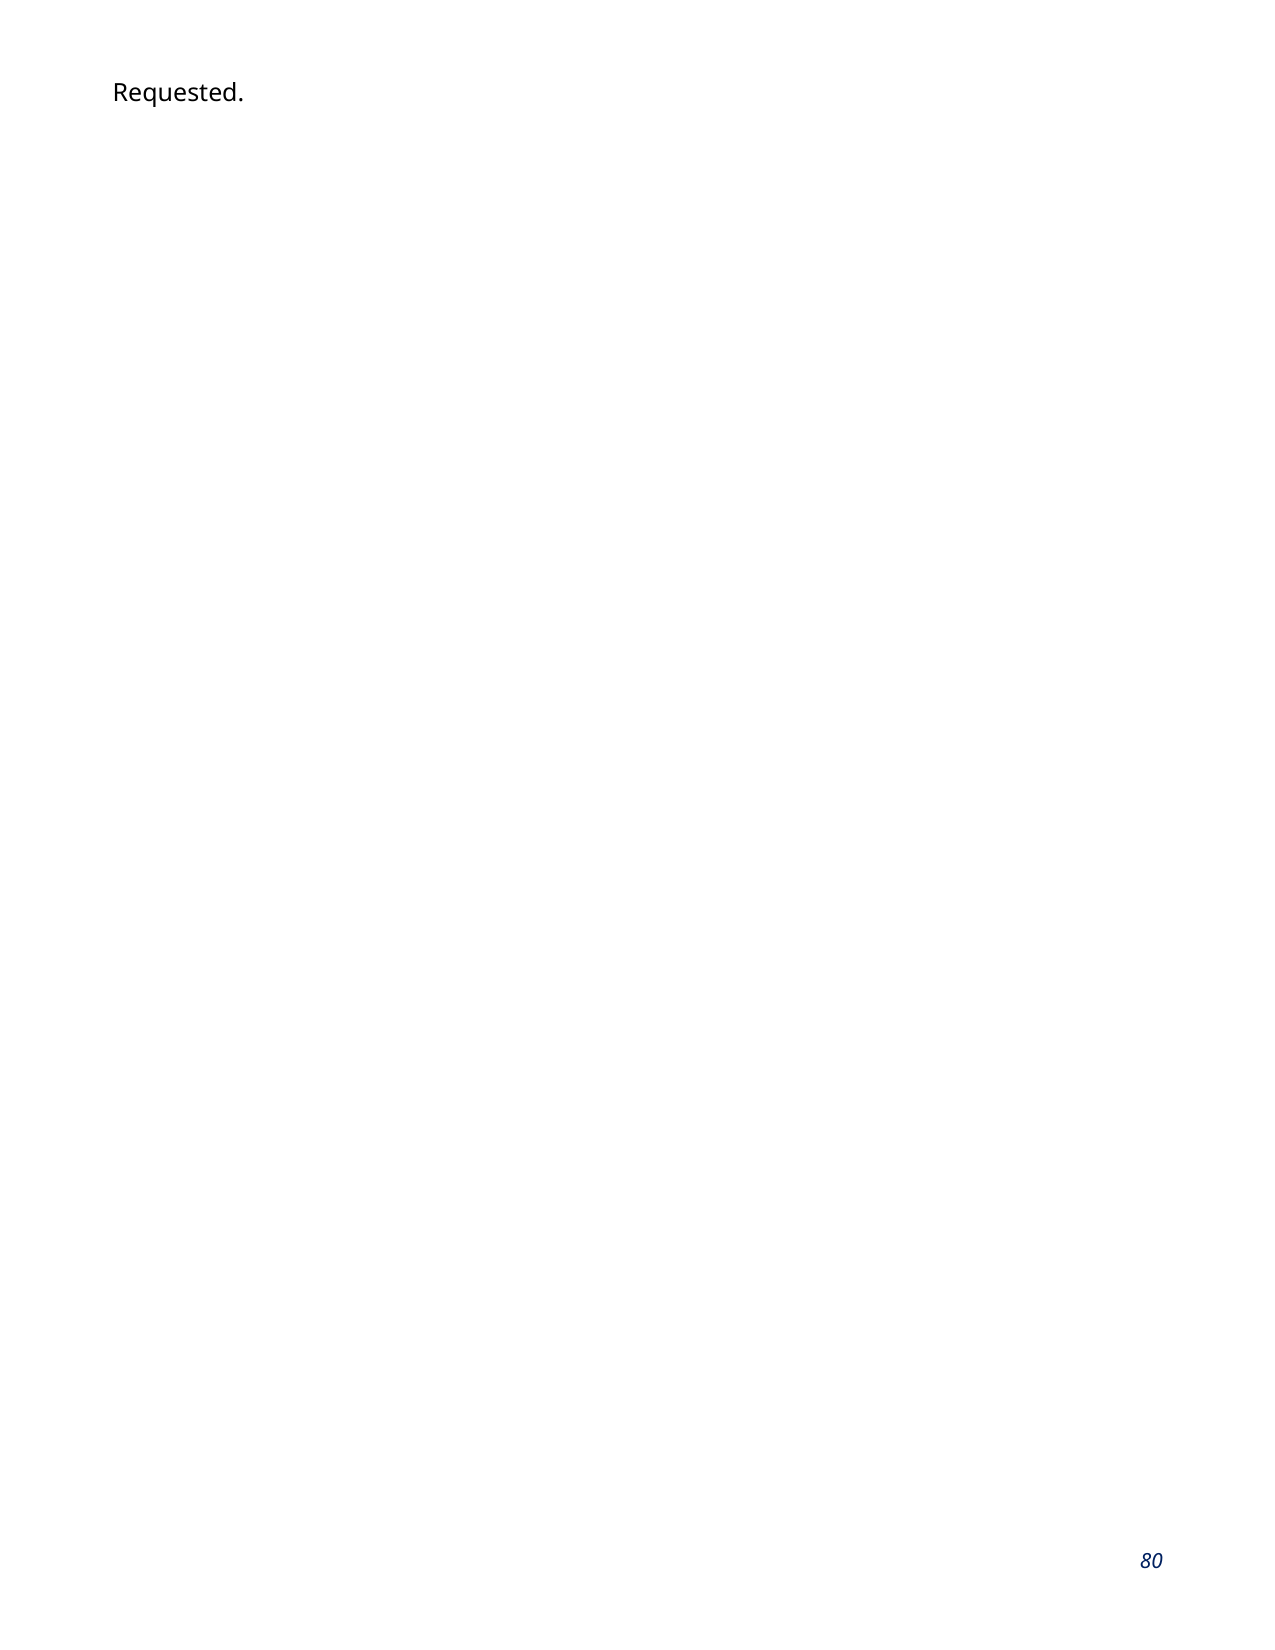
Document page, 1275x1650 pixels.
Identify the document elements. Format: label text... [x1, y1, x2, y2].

text Requested. [112, 75, 1162, 109]
